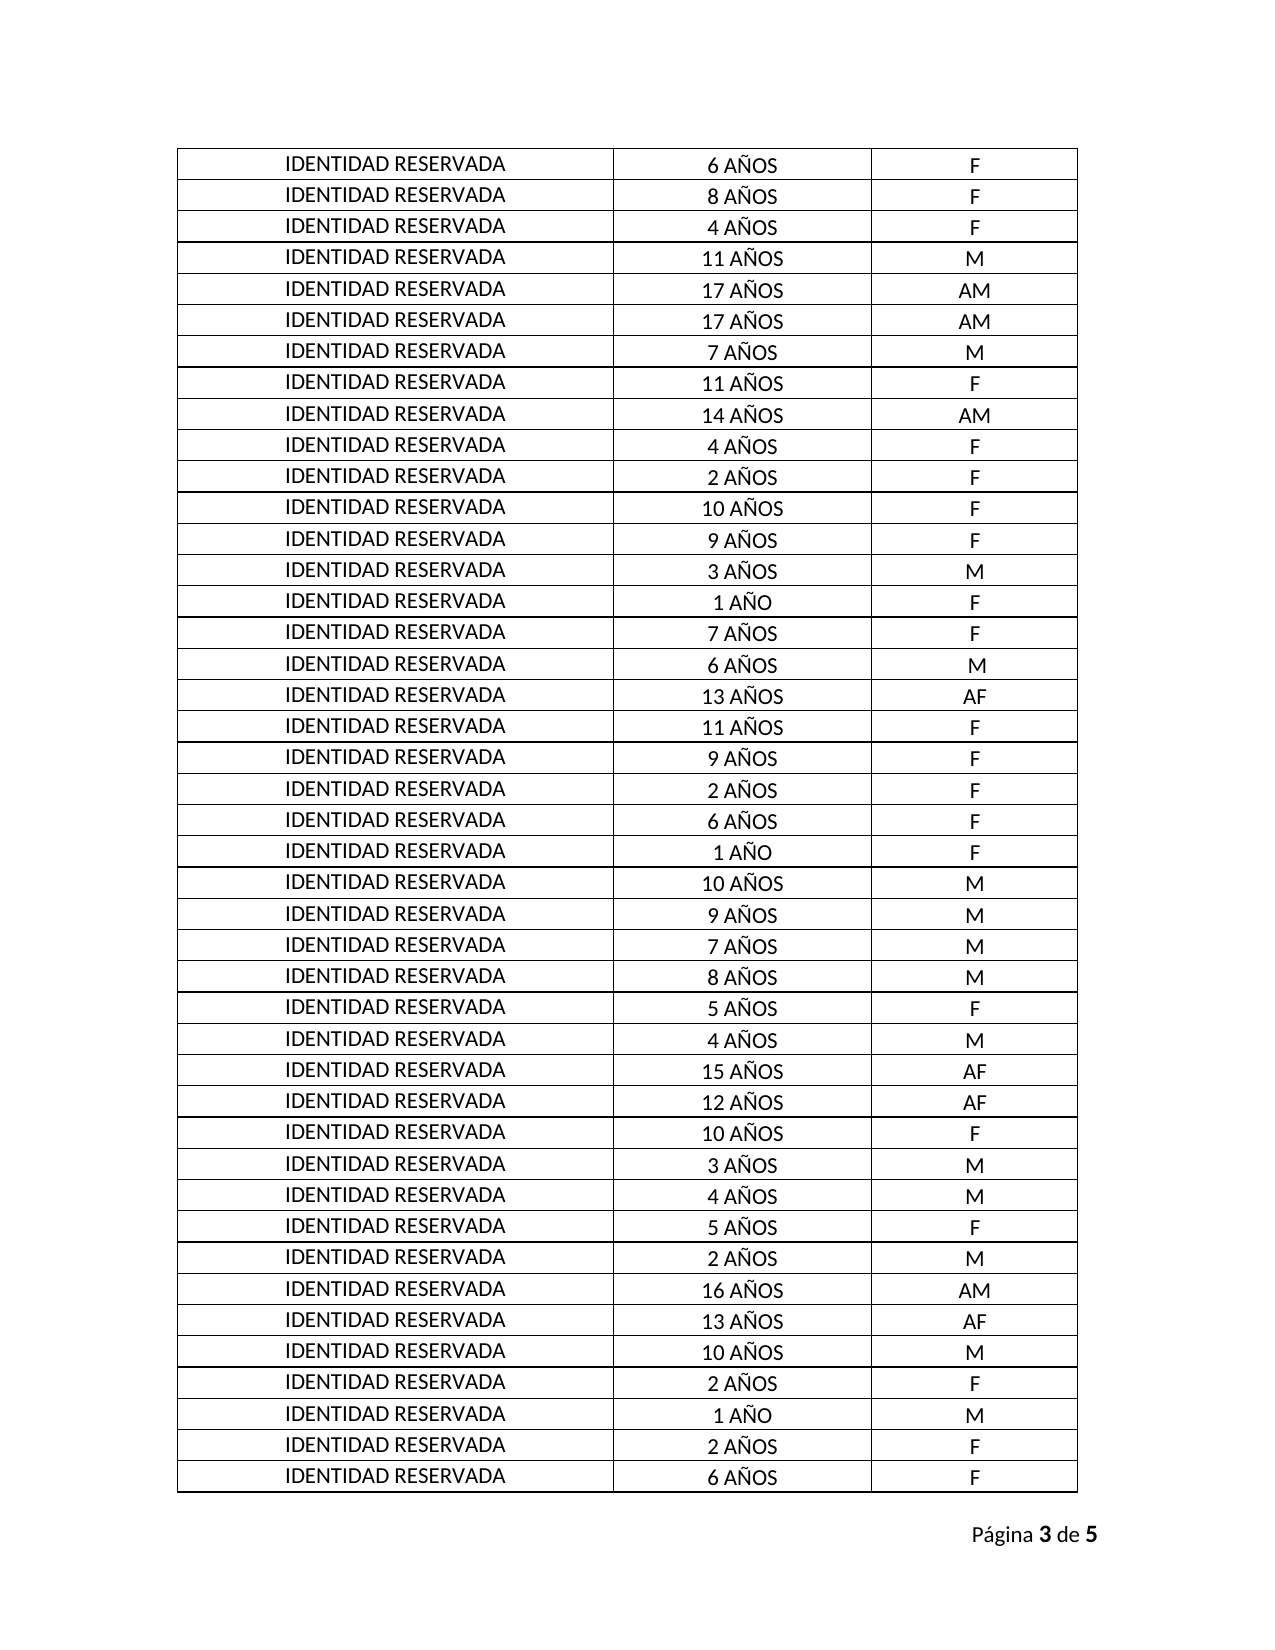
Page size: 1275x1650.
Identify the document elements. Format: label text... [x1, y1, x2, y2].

table_cell 3 AÑOS [614, 1149, 871, 1179]
table_cell IDENTIDAD RESERVADA [178, 1274, 613, 1304]
table_cell IDENTIDAD RESERVADA [178, 680, 613, 710]
table_cell IDENTIDAD RESERVADA [178, 1368, 613, 1398]
table_cell IDENTIDAD RESERVADA [178, 430, 613, 460]
table_cell 11 AÑOS [614, 368, 871, 398]
table_cell IDENTIDAD RESERVADA [178, 368, 613, 398]
table_cell IDENTIDAD RESERVADA [178, 1118, 613, 1148]
table_cell IDENTIDAD RESERVADA [178, 1243, 613, 1273]
table_cell AM [872, 274, 1077, 304]
table_cell F [872, 524, 1077, 554]
table_cell 2 AÑOS [614, 1430, 871, 1460]
table_cell 4 AÑOS [614, 430, 871, 460]
table_cell 2 AÑOS [614, 1368, 871, 1398]
table_cell IDENTIDAD RESERVADA [178, 649, 613, 679]
table_cell IDENTIDAD RESERVADA [178, 930, 613, 960]
table_cell 17 AÑOS [614, 274, 871, 304]
table_cell 6 AÑOS [614, 805, 871, 835]
table_cell IDENTIDAD RESERVADA [178, 211, 613, 241]
table_cell M [872, 930, 1077, 960]
table_cell AF [872, 1055, 1077, 1085]
table_cell IDENTIDAD RESERVADA [178, 743, 613, 773]
table_cell F [872, 180, 1077, 210]
table_cell 9 AÑOS [614, 743, 871, 773]
table_cell 10 AÑOS [614, 1118, 871, 1148]
table_cell 17 AÑOS [614, 305, 871, 335]
table_cell 8 AÑOS [614, 961, 871, 991]
table_cell IDENTIDAD RESERVADA [178, 711, 613, 741]
table_cell IDENTIDAD RESERVADA [178, 243, 613, 273]
table_cell M [872, 1024, 1077, 1054]
table_cell IDENTIDAD RESERVADA [178, 993, 613, 1023]
table_cell AM [872, 1274, 1077, 1304]
table_cell IDENTIDAD RESERVADA [178, 180, 613, 210]
table_cell IDENTIDAD RESERVADA [178, 805, 613, 835]
table_cell F [872, 711, 1077, 741]
table_cell IDENTIDAD RESERVADA [178, 1024, 613, 1054]
table_cell IDENTIDAD RESERVADA [178, 149, 613, 179]
table_cell F [872, 1368, 1077, 1398]
table_cell M [872, 649, 1077, 679]
table_cell F [872, 211, 1077, 241]
table_cell F [872, 774, 1077, 804]
table_cell 6 AÑOS [614, 149, 871, 179]
table_cell M [872, 336, 1077, 366]
table_cell IDENTIDAD RESERVADA [178, 555, 613, 585]
table_cell IDENTIDAD RESERVADA [178, 961, 613, 991]
table_cell F [872, 1211, 1077, 1241]
table_cell IDENTIDAD RESERVADA [178, 1399, 613, 1429]
table_cell 15 AÑOS [614, 1055, 871, 1085]
table_cell F [872, 1430, 1077, 1460]
table_cell F [872, 1118, 1077, 1148]
table_cell M [872, 1149, 1077, 1179]
table_cell IDENTIDAD RESERVADA [178, 868, 613, 898]
table_cell F [872, 618, 1077, 648]
table_cell 7 AÑOS [614, 930, 871, 960]
table_cell 7 AÑOS [614, 618, 871, 648]
table_cell 14 AÑOS [614, 399, 871, 429]
table_cell 13 AÑOS [614, 680, 871, 710]
table_cell IDENTIDAD RESERVADA [178, 524, 613, 554]
table_cell 4 AÑOS [614, 211, 871, 241]
table_cell IDENTIDAD RESERVADA [178, 1430, 613, 1460]
table_cell F [872, 993, 1077, 1023]
table_cell 2 AÑOS [614, 461, 871, 491]
table_cell F [872, 461, 1077, 491]
table_cell AF [872, 680, 1077, 710]
table_cell IDENTIDAD RESERVADA [178, 336, 613, 366]
table_cell 1 AÑO [614, 586, 871, 616]
table_cell M [872, 1180, 1077, 1210]
table_cell 1 AÑO [614, 1399, 871, 1429]
table_cell 4 AÑOS [614, 1024, 871, 1054]
table_cell AM [872, 399, 1077, 429]
table_cell M [872, 555, 1077, 585]
table_cell AF [872, 1086, 1077, 1116]
table_cell IDENTIDAD RESERVADA [178, 461, 613, 491]
table_cell 2 AÑOS [614, 1243, 871, 1273]
table_cell M [872, 868, 1077, 898]
table_cell 3 AÑOS [614, 555, 871, 585]
table_cell M [872, 899, 1077, 929]
table_cell M [872, 243, 1077, 273]
table_cell F [872, 836, 1077, 866]
table_cell 10 AÑOS [614, 1336, 871, 1366]
table_cell M [872, 1243, 1077, 1273]
table_cell 10 AÑOS [614, 868, 871, 898]
table_cell AF [872, 1305, 1077, 1335]
table_cell F [872, 493, 1077, 523]
table_cell F [872, 805, 1077, 835]
table_cell IDENTIDAD RESERVADA [178, 493, 613, 523]
table_cell IDENTIDAD RESERVADA [178, 836, 613, 866]
table_cell M [872, 961, 1077, 991]
table_cell 8 AÑOS [614, 180, 871, 210]
table_cell IDENTIDAD RESERVADA [178, 586, 613, 616]
table_cell M [872, 1336, 1077, 1366]
table_cell 1 AÑO [614, 836, 871, 866]
table_cell 9 AÑOS [614, 524, 871, 554]
table_cell IDENTIDAD RESERVADA [178, 274, 613, 304]
table_cell 2 AÑOS [614, 774, 871, 804]
table_cell F [872, 586, 1077, 616]
table_cell IDENTIDAD RESERVADA [178, 1305, 613, 1335]
table_cell IDENTIDAD RESERVADA [178, 1336, 613, 1366]
table_cell F [872, 1461, 1077, 1491]
table_cell 6 AÑOS [614, 649, 871, 679]
table_cell IDENTIDAD RESERVADA [178, 618, 613, 648]
table_cell IDENTIDAD RESERVADA [178, 1461, 613, 1491]
table_cell F [872, 368, 1077, 398]
table_cell IDENTIDAD RESERVADA [178, 1180, 613, 1210]
table_cell 5 AÑOS [614, 993, 871, 1023]
table_cell 12 AÑOS [614, 1086, 871, 1116]
table_cell 9 AÑOS [614, 899, 871, 929]
table_cell IDENTIDAD RESERVADA [178, 899, 613, 929]
table_cell 11 AÑOS [614, 711, 871, 741]
table_cell IDENTIDAD RESERVADA [178, 399, 613, 429]
table_cell 10 AÑOS [614, 493, 871, 523]
table_cell IDENTIDAD RESERVADA [178, 1211, 613, 1241]
table_cell F [872, 430, 1077, 460]
table_cell F [872, 149, 1077, 179]
table_cell IDENTIDAD RESERVADA [178, 774, 613, 804]
table_cell 13 AÑOS [614, 1305, 871, 1335]
table_cell 4 AÑOS [614, 1180, 871, 1210]
table_cell F [872, 743, 1077, 773]
table_cell AM [872, 305, 1077, 335]
table_cell 16 AÑOS [614, 1274, 871, 1304]
table_cell IDENTIDAD RESERVADA [178, 1055, 613, 1085]
table_cell 6 AÑOS [614, 1461, 871, 1491]
table_cell M [872, 1399, 1077, 1429]
table_cell IDENTIDAD RESERVADA [178, 1086, 613, 1116]
table_cell 5 AÑOS [614, 1211, 871, 1241]
table_cell IDENTIDAD RESERVADA [178, 305, 613, 335]
table_cell 11 AÑOS [614, 243, 871, 273]
table_cell IDENTIDAD RESERVADA [178, 1149, 613, 1179]
table_cell 7 AÑOS [614, 336, 871, 366]
